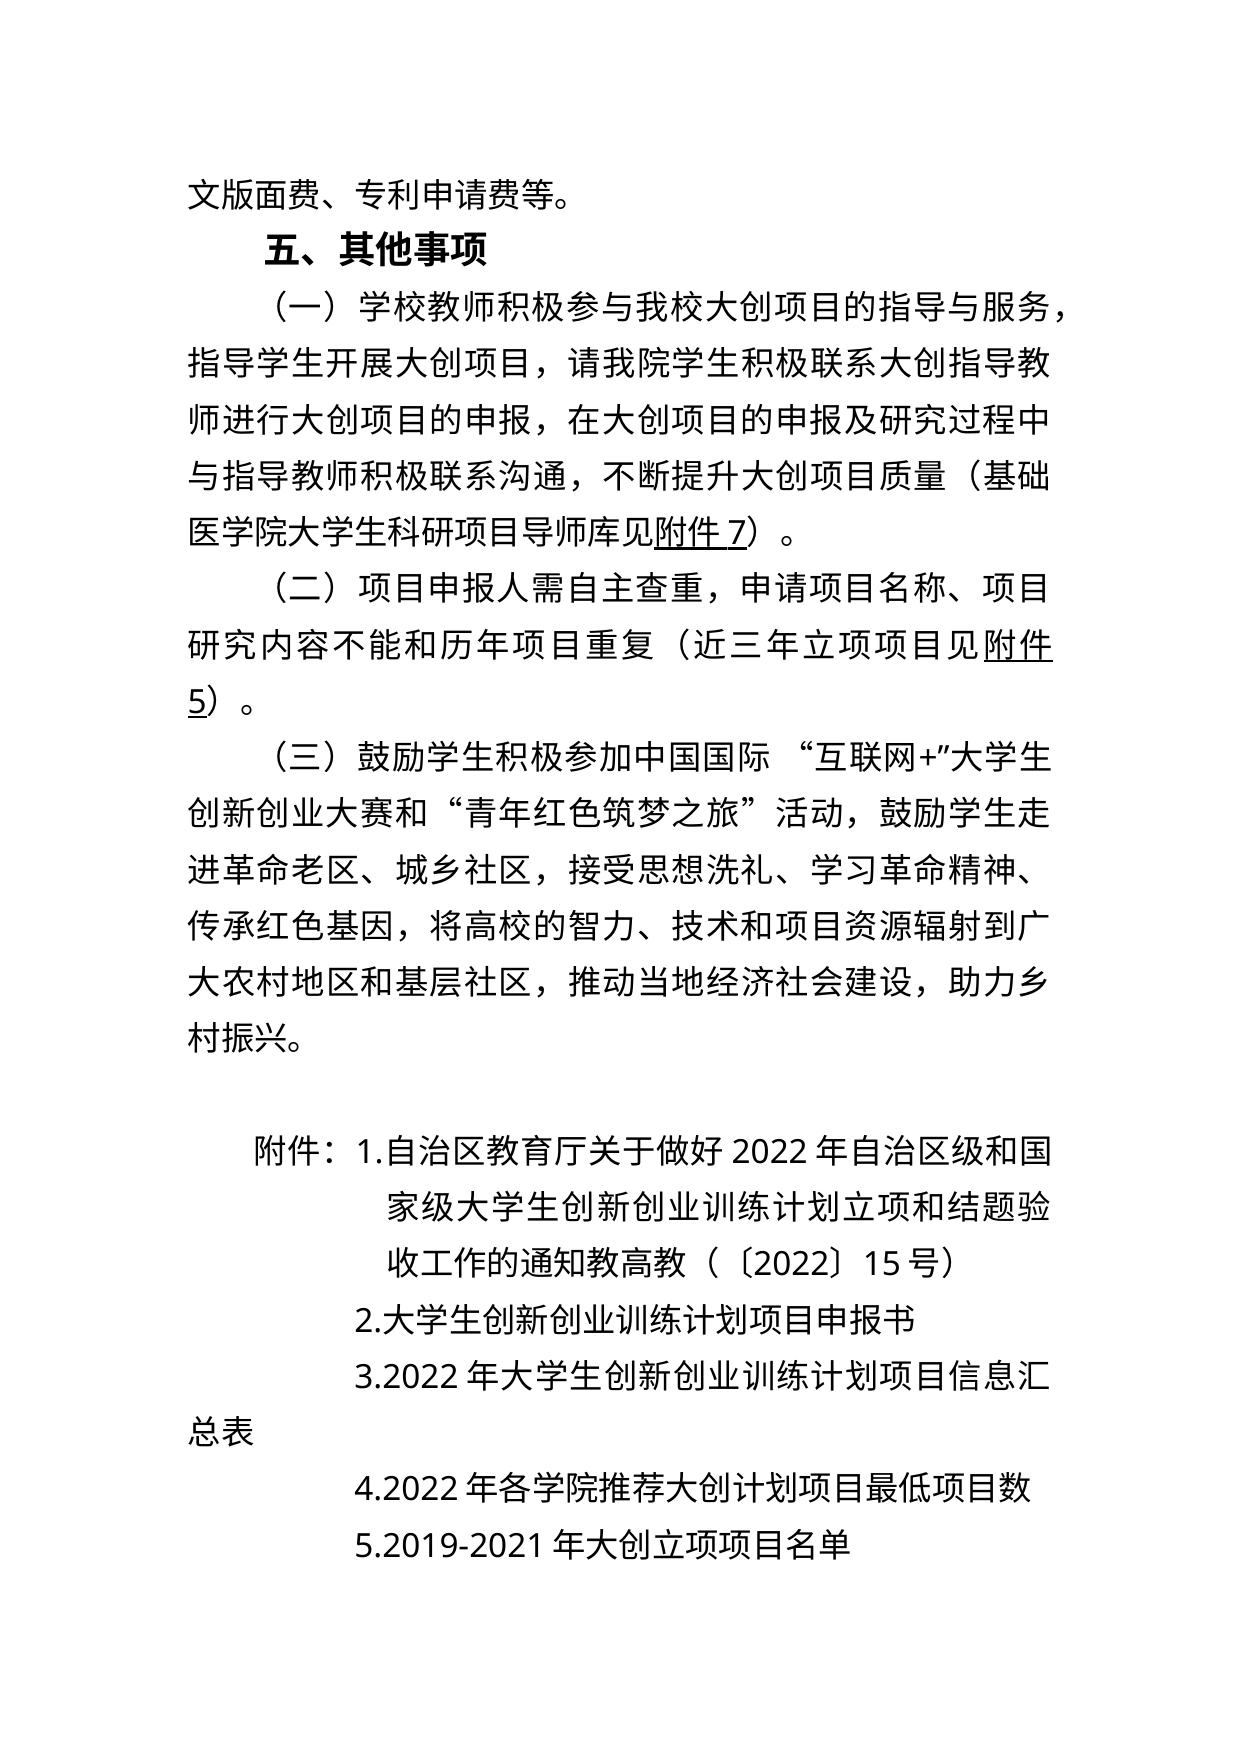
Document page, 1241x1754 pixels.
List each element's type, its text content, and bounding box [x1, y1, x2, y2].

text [187, 162, 1053, 218]
text 2.大学生创新创业训练计划项目申报书 [187, 1287, 1053, 1343]
text 附件：1.自治区教育厅关于做好2022年自治区级和国家级大学生创新创业训练计划立项和结题验收工作的通知教高教（〔2022〕15号） [253, 1118, 1053, 1287]
text 五、其他事项 [187, 218, 1053, 274]
text 3.2022年大学生创新创业训练计划项目信息汇总表 [187, 1343, 1053, 1456]
text 5.2019-2021年大创立项项目名单 [187, 1512, 1053, 1568]
text （一）学校教师积极参与我校大创项目的指导与服务，指导学生开展大创项目，请我院学生积极联系大创指导教师进行大创项目的申报，在大创项目的申报及研究过程中与指导教师积极联系沟通，不断提升大创项目质量（基础医学院大学生科研项目导师库见附件7）。 [187, 274, 1053, 556]
text （三）鼓励学生积极参加中国国际 “互联网+”大学生创新创业大赛和“青年红色筑梦之旅”活动，鼓励学生走进革命老区、城乡社区，接受思想洗礼、学习革命精神、传承红色基因，将高校的智力、技术和项目资源辐射到广大农村地区和基层社区，推动当地经济社会建设，助力乡村振兴。 [187, 724, 1053, 1062]
text 4.2022年各学院推荐大创计划项目最低项目数 [187, 1456, 1053, 1512]
text （二）项目申报人需自主查重，申请项目名称、项目研究内容不能和历年项目重复（近三年立项项目见附件5）。 [187, 556, 1053, 724]
